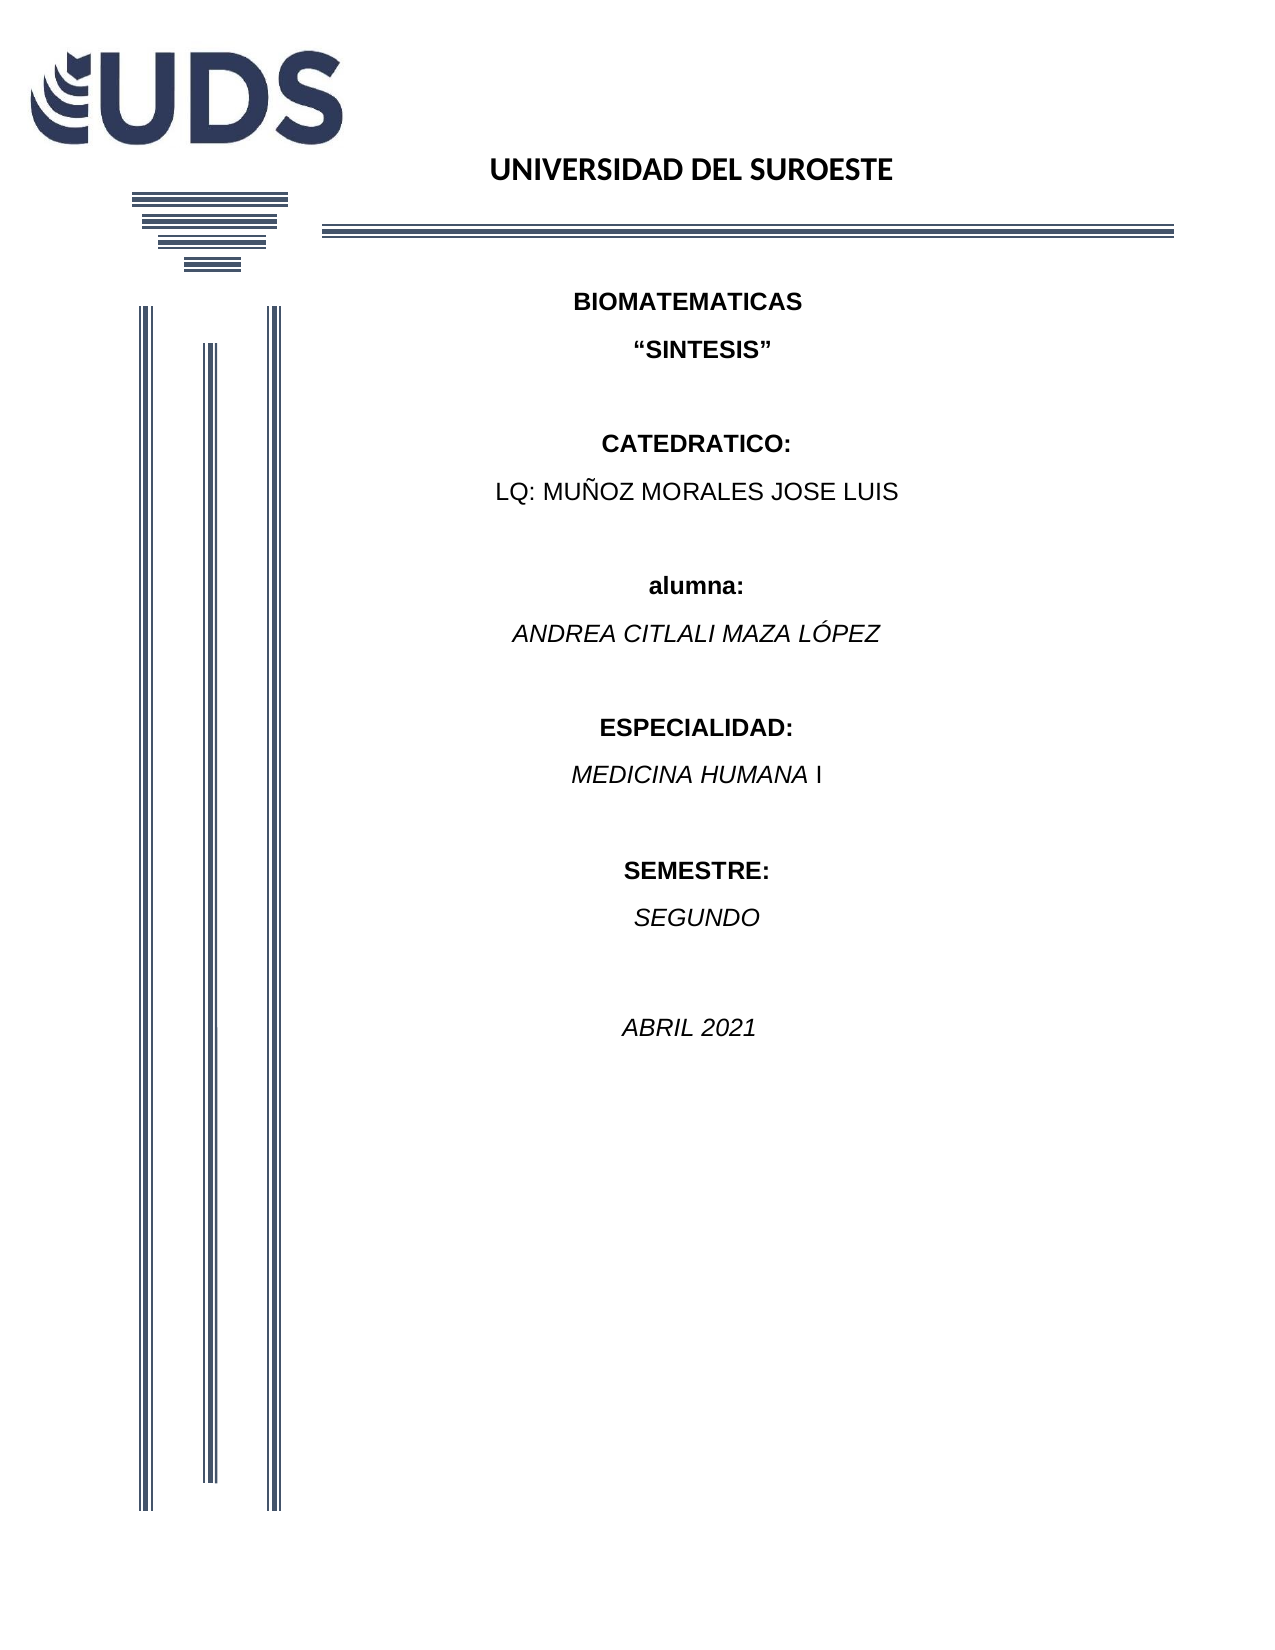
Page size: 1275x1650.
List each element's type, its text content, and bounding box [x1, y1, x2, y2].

text UNIVERSIDAD DEL SUROESTE [489, 148, 1098, 189]
picture [27, 41, 347, 148]
